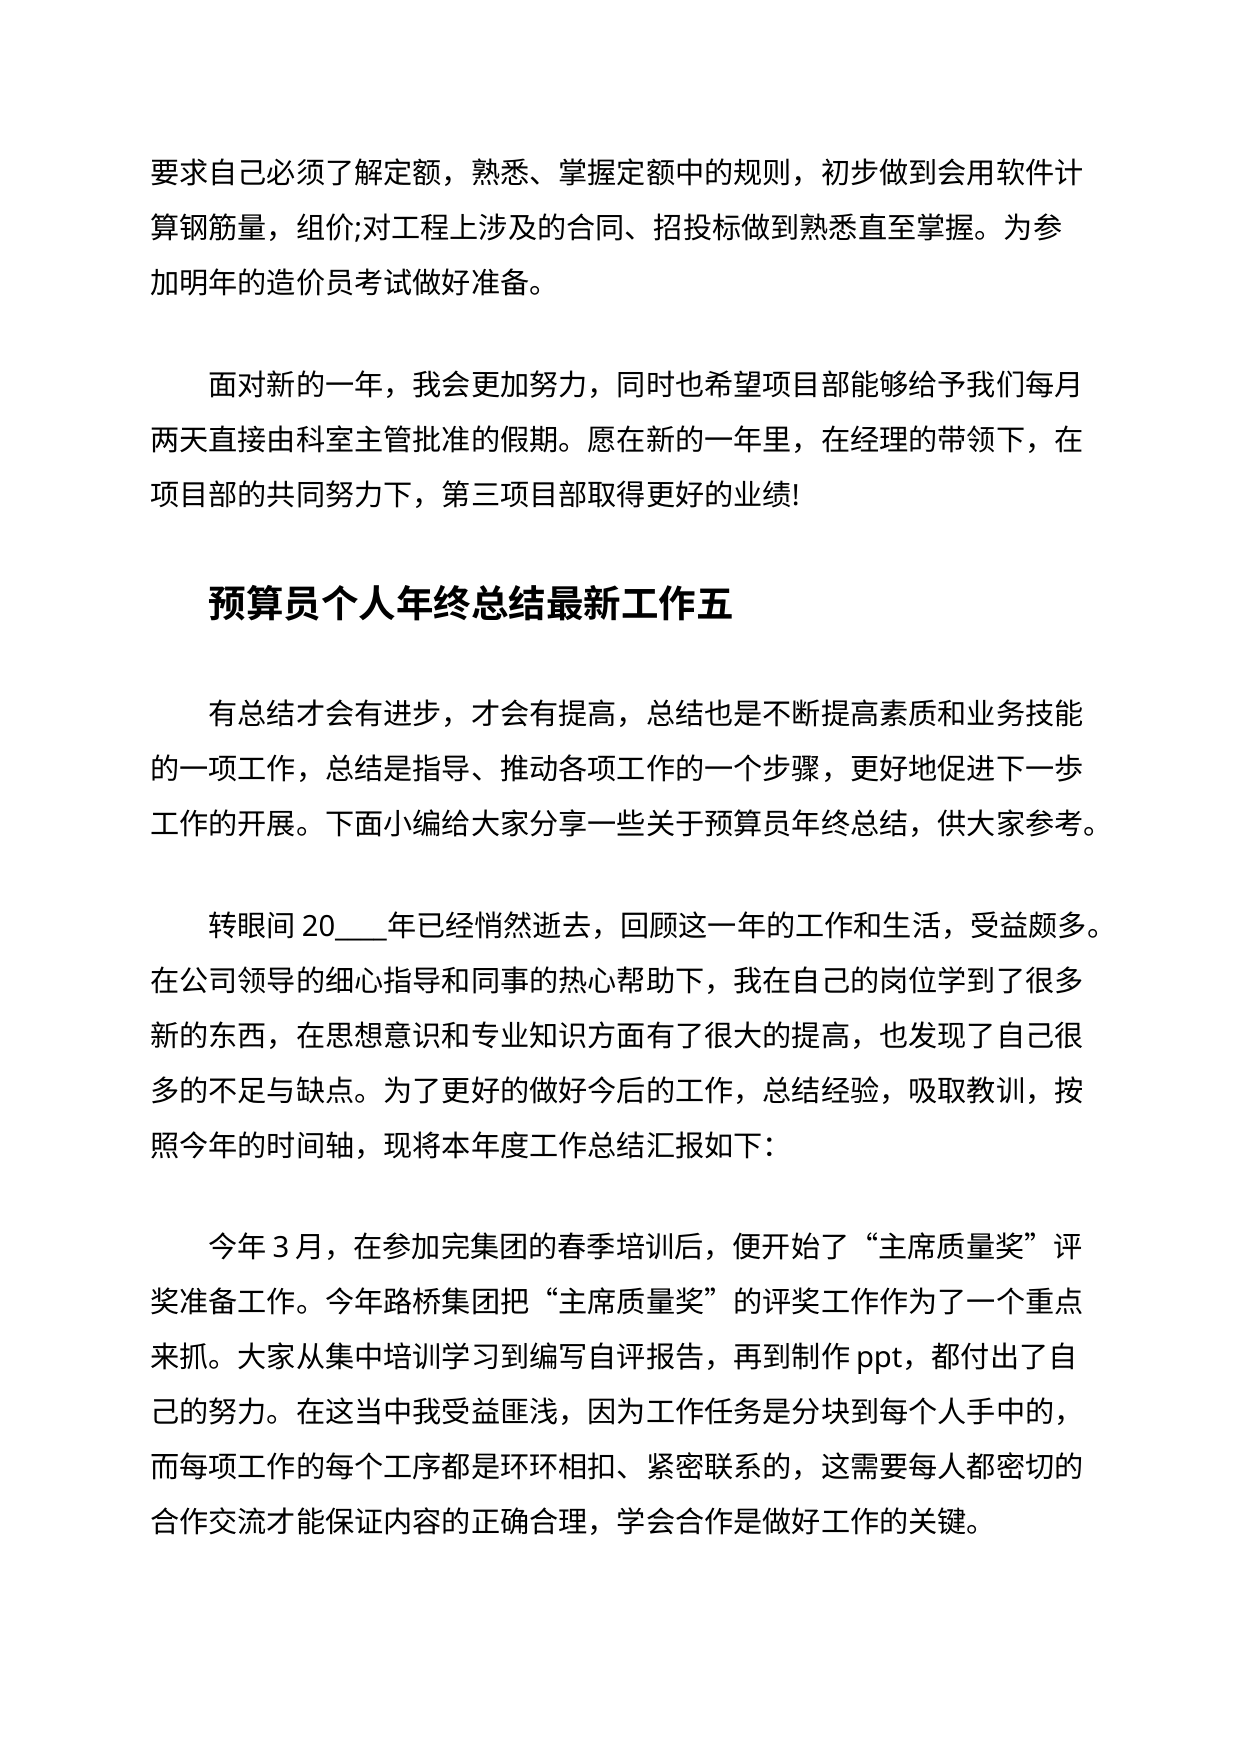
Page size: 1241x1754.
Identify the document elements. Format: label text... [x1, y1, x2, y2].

text 有总结才会有进步，才会有提高，总结也是不断提高素质和业务技能的一项工作，总结是指导、推动各项工作的一个步骤，更好地促进下一歩工作的开展。下面小编给大家分享一些关于预算员年终总结，供大家参考。 [150, 691, 1090, 843]
text 转眼间20____年已经悄然逝去，回顾这一年的工作和生活，受益颇多。在公司领导的细心指导和同事的热心帮助下，我在自己的岗位学到了很多新的东西，在思想意识和专业知识方面有了很大的提高，也发现了自己很多的不足与缺点。为了更好的做好今后的工作，总结经验，吸取教训，按照今年的时间轴，现将本年度工作总结汇报如下： [150, 902, 1090, 1164]
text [150, 150, 1090, 302]
text 面对新的一年，我会更加努力，同时也希望项目部能够给予我们每月两天直接由科室主管批准的假期。愿在新的一年里，在经理的带领下，在项目部的共同努力下，第三项目部取得更好的业绩! [150, 362, 1090, 514]
text 预算员个人年终总结最新工作五 [150, 573, 1090, 628]
text 今年3月，在参加完集团的春季培训后，便开始了“主席质量奖”评奖准备工作。今年路桥集团把“主席质量奖”的评奖工作作为了一个重点来抓。大家从集中培训学习到编写自评报告，再到制作ppt，都付出了自己的努力。在这当中我受益匪浅，因为工作任务是分块到每个人手中的，而每项工作的每个工序都是环环相扣、紧密联系的，这需要每人都密切的合作交流才能保证内容的正确合理，学会合作是做好工作的关键。 [150, 1224, 1090, 1541]
